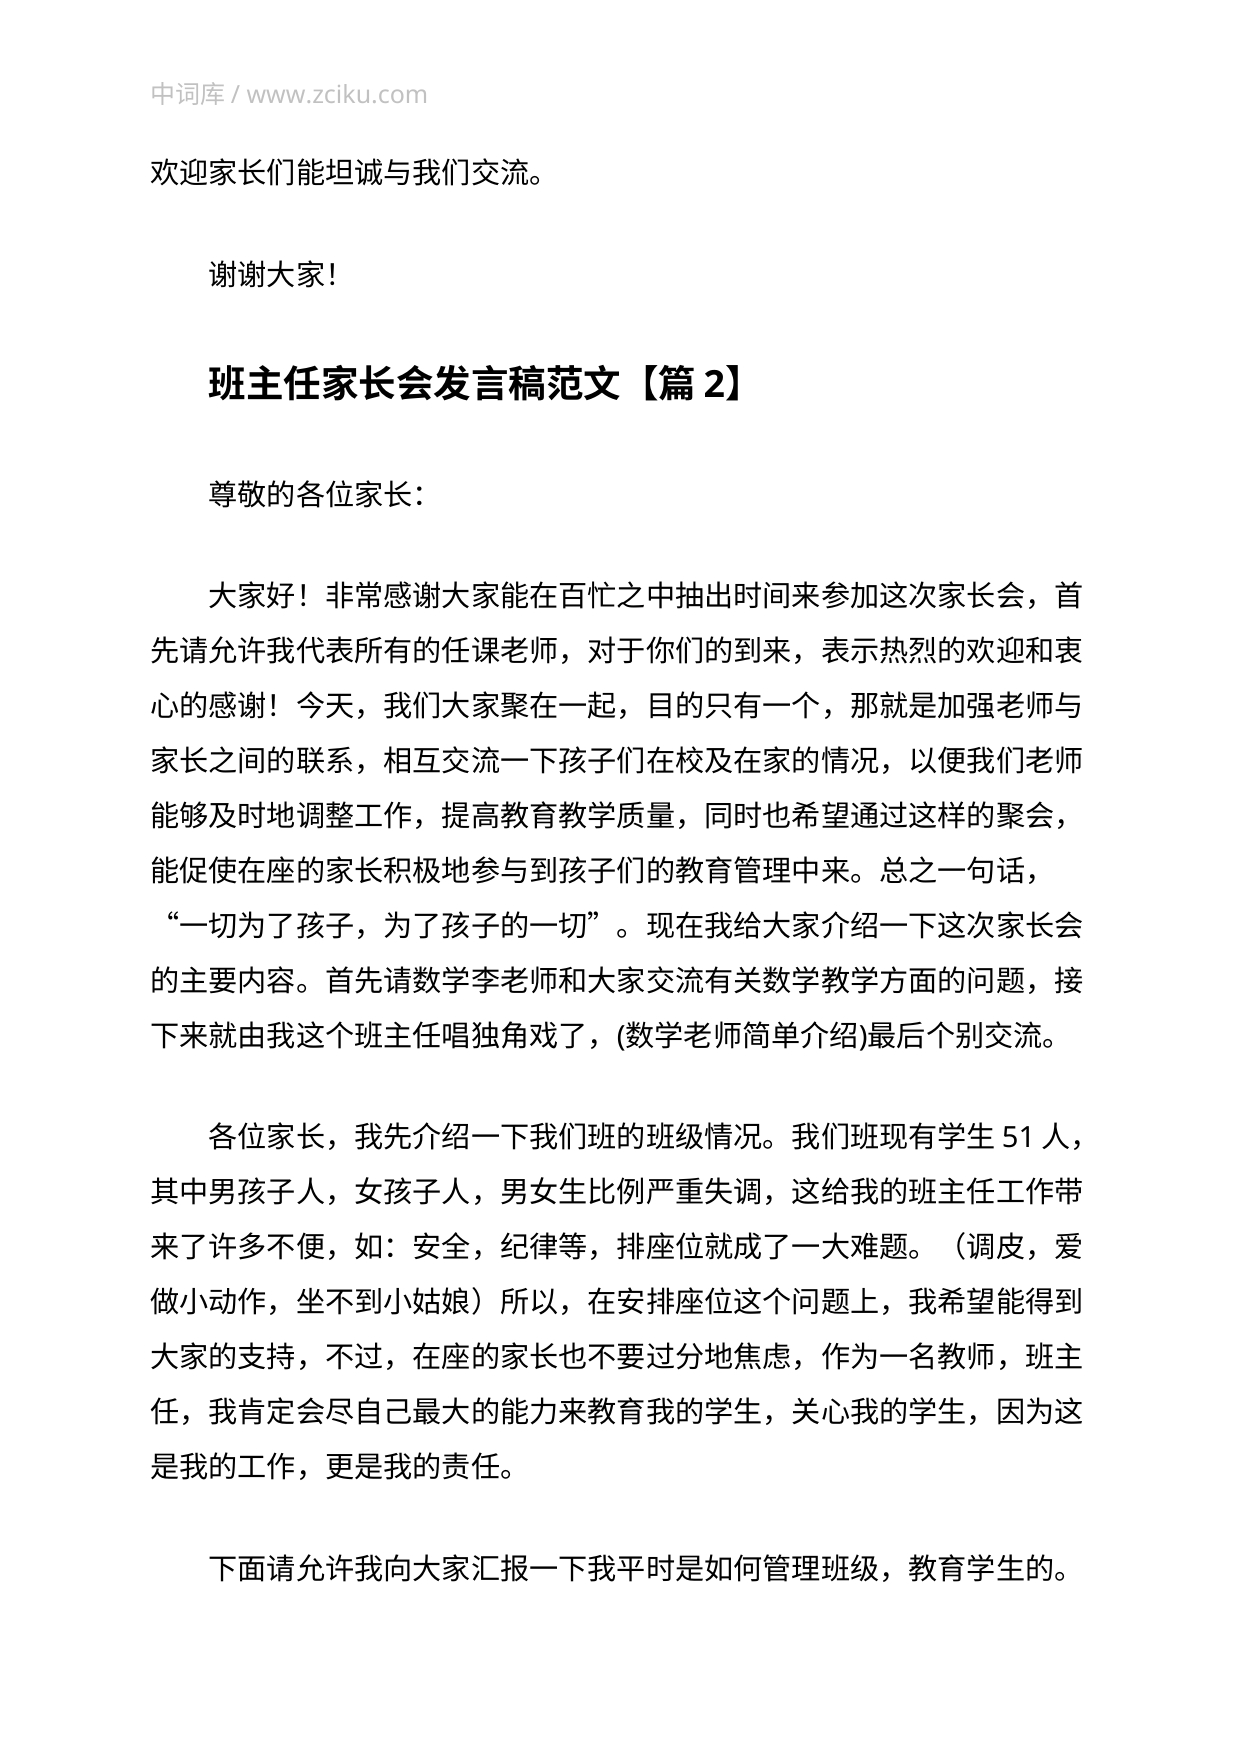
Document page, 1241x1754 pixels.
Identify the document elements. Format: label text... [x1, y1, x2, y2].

text 尊敬的各位家长： [150, 471, 1090, 513]
text 大家好！非常感谢大家能在百忙之中抽出时间来参加这次家长会，首先请允许我代表所有的任课老师，对于你们的到来，表示热烈的欢迎和衷心的感谢！今天，我们大家聚在一起，目的只有一个，那就是加强老师与家长之间的联系，相互交流一下孩子们在校及在家的情况，以便我们老师能够及时地调整工作，提高教育教学质量，同时也希望通过这样的聚会，能促使在座的家长积极地参与到孩子们的教育管理中来。总之一句话，“一切为了孩子，为了孩子的一切”。现在我给大家介绍一下这次家长会的主要内容。首先请数学李老师和大家交流有关数学教学方面的问题，接下来就由我这个班主任唱独角戏了，(数学老师简单介绍)最后个别交流。 [150, 573, 1090, 1054]
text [150, 1545, 1090, 1588]
text 各位家长，我先介绍一下我们班的班级情况。我们班现有学生51人，其中男孩子人，女孩子人，男女生比例严重失调，这给我的班主任工作带来了许多不便，如：安全，纪律等，排座位就成了一大难题。（调皮，爱做小动作，坐不到小姑娘）所以，在安排座位这个问题上，我希望能得到大家的支持，不过，在座的家长也不要过分地焦虑，作为一名教师，班主任，我肯定会尽自己最大的能力来教育我的学生，关心我的学生，因为这是我的工作，更是我的责任。 [150, 1114, 1090, 1486]
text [150, 150, 1090, 192]
text 班主任家长会发言稿范文【篇2】 [150, 353, 1090, 408]
text 谢谢大家！ [150, 252, 1090, 294]
